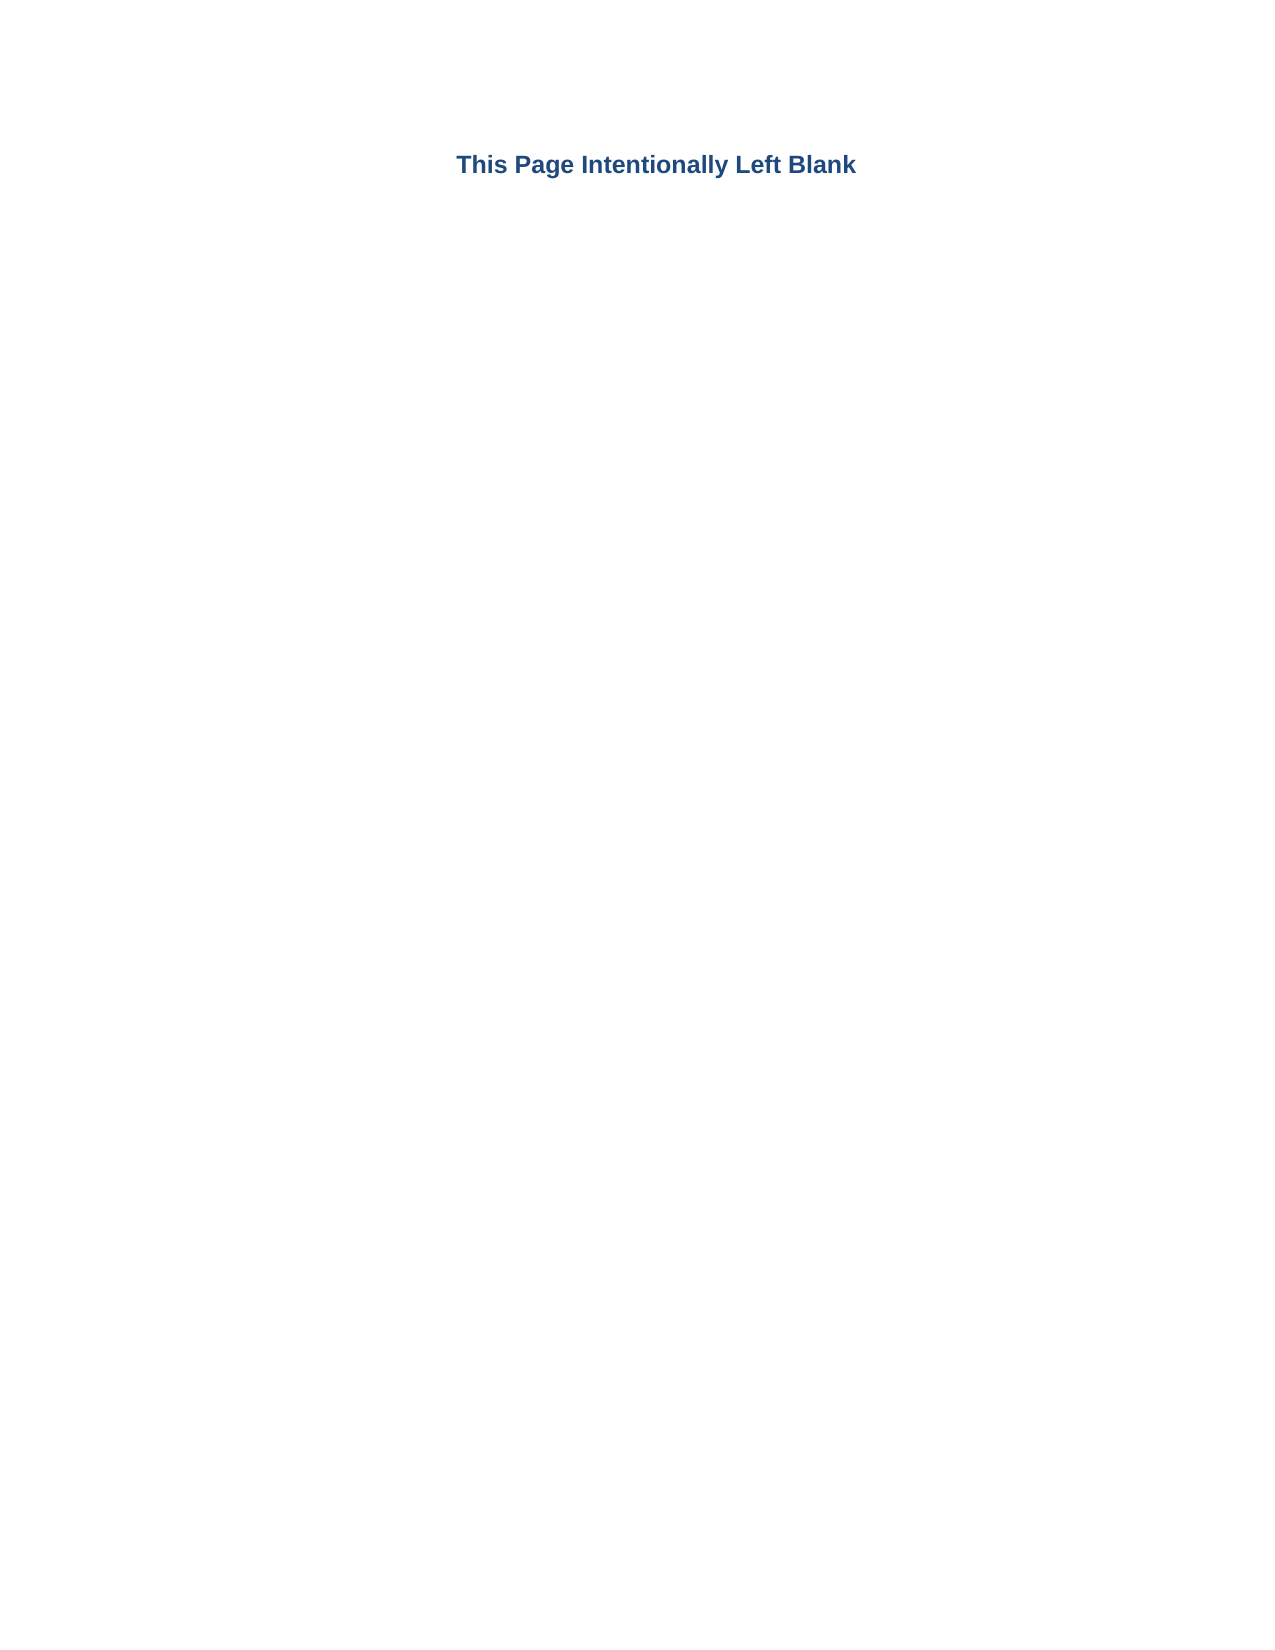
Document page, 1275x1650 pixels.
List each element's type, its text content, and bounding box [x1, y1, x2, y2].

text This Page Intentionally Left Blank [187, 150, 1125, 179]
